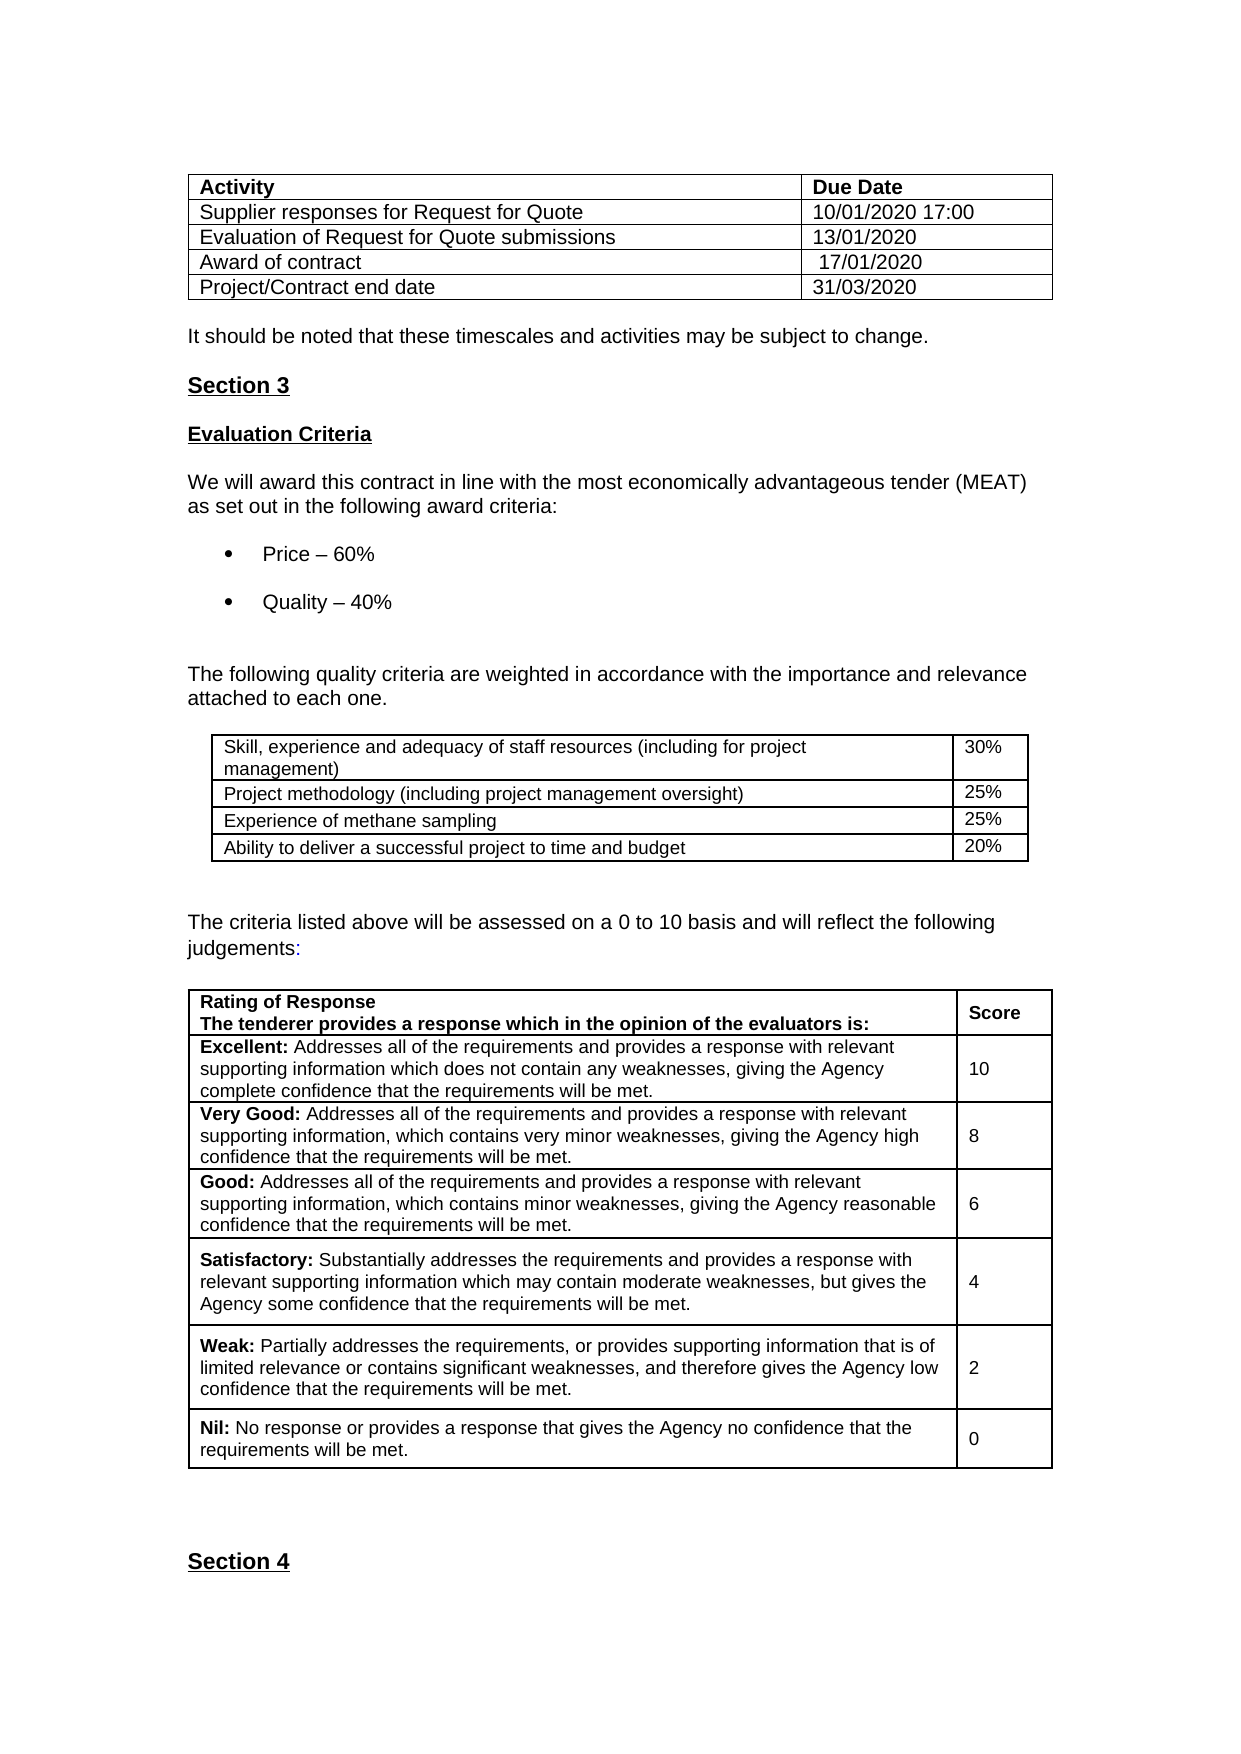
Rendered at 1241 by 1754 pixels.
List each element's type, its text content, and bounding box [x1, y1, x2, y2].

table_cell 4 [958, 1239, 1051, 1324]
table_cell 25% [954, 808, 1027, 833]
table_cell 2 [958, 1326, 1051, 1408]
text Section 3 [187, 372, 1053, 398]
text Section 4 [187, 1548, 1053, 1574]
list Quality – 40% [225, 590, 1053, 638]
table_cell Weak: Partially addresses the requirements, or provides supporting information that is of limited relevance or contains significant weaknesses, and therefore gives the Agency low confidence that the requirements will be met. [190, 1326, 956, 1408]
text We will award this contract in line with the most economically advantageous tender (MEAT) as set out in the following award criteria: [187, 470, 1055, 518]
table_cell Very Good: Addresses all of the requirements and provides a response with relevant supporting information, which contains very minor weaknesses, giving the Agency high confidence that the requirements will be met. [190, 1103, 956, 1168]
table_header 30% [954, 736, 1027, 779]
table_cell 10/01/2020 17:00 [802, 200, 1052, 224]
list Price – 60% [225, 542, 1053, 566]
table_cell 31/03/2020 [802, 275, 1052, 299]
text The criteria listed above will be assessed on a 0 to 10 basis and will reflect the following judgements: [187, 910, 1053, 960]
table_cell Award of contract [189, 250, 801, 274]
table_header Score [958, 991, 1051, 1034]
table_cell Excellent: Addresses all of the requirements and provides a response with relevant supporting information which does not contain any weaknesses, giving the Agency complete confidence that the requirements will be met. [190, 1036, 956, 1101]
table_cell 17/01/2020 [802, 250, 1052, 274]
table_cell 13/01/2020 [802, 225, 1052, 249]
table_header Activity [189, 175, 801, 199]
table_header Rating of Response The tenderer provides a response which in the opinion of the evaluators is: [190, 991, 956, 1034]
table_cell Project methodology (including project management oversight) [213, 781, 952, 806]
table_cell Experience of methane sampling [213, 808, 952, 833]
table_cell Evaluation of Request for Quote submissions [189, 225, 801, 249]
table_cell 8 [958, 1103, 1051, 1168]
table_cell Supplier responses for Request for Quote [189, 200, 801, 224]
table_header Skill, experience and adequacy of staff resources (including for project management) [213, 736, 952, 779]
table_cell 25% [954, 781, 1027, 806]
text It should be noted that these timescales and activities may be subject to change. [187, 324, 1053, 348]
table_cell Ability to deliver a successful project to time and budget [213, 835, 952, 860]
table_cell 10 [958, 1036, 1051, 1101]
table_cell Satisfactory: Substantially addresses the requirements and provides a response with relevant supporting information which may contain moderate weaknesses, but gives the Agency some confidence that the requirements will be met. [190, 1239, 956, 1324]
table_cell 20% [954, 835, 1027, 860]
text The following quality criteria are weighted in accordance with the importance and relevance attached to each one. [187, 662, 1053, 710]
subtitle Evaluation Criteria [187, 422, 1053, 446]
table_cell Project/Contract end date [189, 275, 801, 299]
table_cell 6 [958, 1170, 1051, 1237]
table_header Due Date [802, 175, 1052, 199]
table_cell 0 [958, 1410, 1051, 1467]
table_cell Nil: No response or provides a response that gives the Agency no confidence that the requirements will be met. [190, 1410, 956, 1467]
table_cell Good: Addresses all of the requirements and provides a response with relevant supporting information, which contains minor weaknesses, giving the Agency reasonable confidence that the requirements will be met. [190, 1170, 956, 1237]
